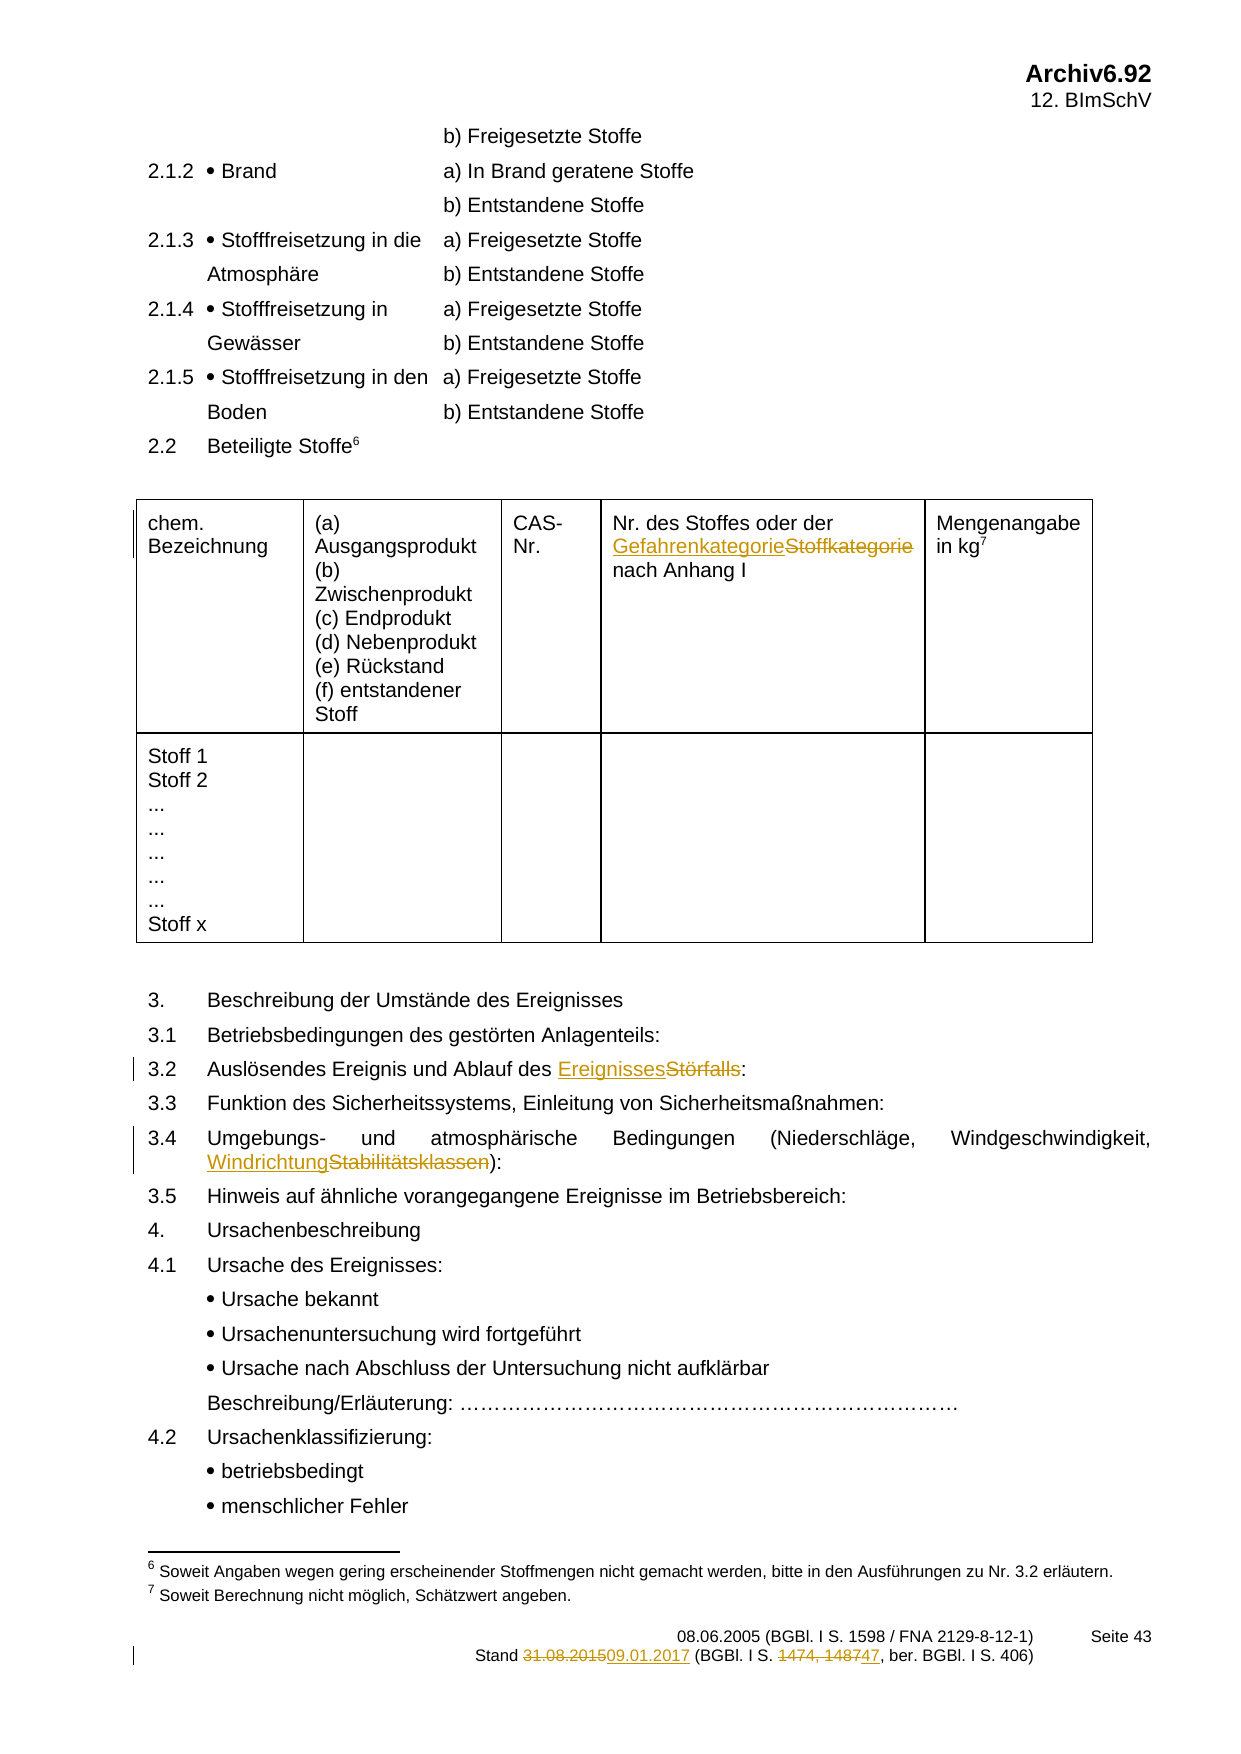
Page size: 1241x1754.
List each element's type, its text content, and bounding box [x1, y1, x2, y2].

text 4.2 Ursachenklassifizierung: [148, 1425, 1152, 1449]
table_cell [304, 734, 501, 942]
text Ursache bekannt [148, 1287, 1152, 1311]
text b) Entstandene Stoffe [148, 193, 1152, 217]
text Boden b) Entstandene Stoffe [148, 400, 1152, 424]
table_cell [926, 734, 1092, 942]
text betriebsbedingt [148, 1459, 1152, 1483]
text 3. Beschreibung der Umstände des Ereignisses [148, 988, 1152, 1012]
text Atmosphäre b) Entstandene Stoffe [148, 262, 1152, 286]
text 3.3 Funktion des Sicherheitssystems, Einleitung von Sicherheitsmaßnahmen: [148, 1091, 1152, 1115]
table_cell [602, 734, 924, 942]
text Beschreibung/Erläuterung: ……………………………………………………………… [148, 1391, 1152, 1414]
table_header CAS-Nr. [502, 500, 600, 732]
text 3.2 Auslösendes Ereignis und Ablauf des : [148, 1057, 1152, 1081]
text Ursachenuntersuchung wird fortgeführt [148, 1322, 1152, 1346]
text 3.4 Umgebungs- und atmosphärische Bedingungen (Niederschläge, Windgeschwindigkeit, ): [148, 1126, 1152, 1173]
table_cell [502, 734, 600, 942]
text 2.1.2 Brand a) In Brand geratene Stoffe [148, 159, 1152, 183]
text Gewässer b) Entstandene Stoffe [148, 331, 1152, 355]
text Ursache nach Abschluss der Untersuchung nicht aufklärbar [148, 1356, 1152, 1380]
text 3.5 Hinweis auf ähnliche vorangegangene Ereignisse im Betriebsbereich: [148, 1184, 1152, 1208]
text 2.1.5 Stofffreisetzung in den a) Freigesetzte Stoffe [148, 365, 1152, 389]
text 4. Ursachenbeschreibung [148, 1218, 1152, 1242]
text 2.1.3 Stofffreisetzung in die a) Freigesetzte Stoffe [148, 227, 1152, 252]
text 3.1 Betriebsbedingungen des gestörten Anlagenteils: [148, 1022, 1152, 1046]
text menschlicher Fehler [148, 1494, 1152, 1518]
text b) Freigesetzte Stoffe [148, 124, 1152, 148]
table_header Mengenangabe in kg [926, 500, 1092, 732]
text 2.2 Beteiligte Stoffe [148, 434, 1152, 458]
table_header chem. Bezeichnung [137, 500, 303, 732]
table_cell Stoff 1 Stoff 2 ... ... ... ... ... Stoff x [137, 734, 303, 942]
text 4.1 Ursache des Ereignisses: [148, 1253, 1152, 1277]
table_header Nr. des Stoffes oder der nach Anhang I [602, 500, 924, 732]
table_header (a) Ausgangsprodukt (b) Zwischenprodukt (c) Endprodukt (d) Nebenprodukt (e) Rückstand (f) entstandener Stoff [304, 500, 501, 732]
text 2.1.4 Stofffreisetzung in a) Freigesetzte Stoffe [148, 296, 1152, 320]
